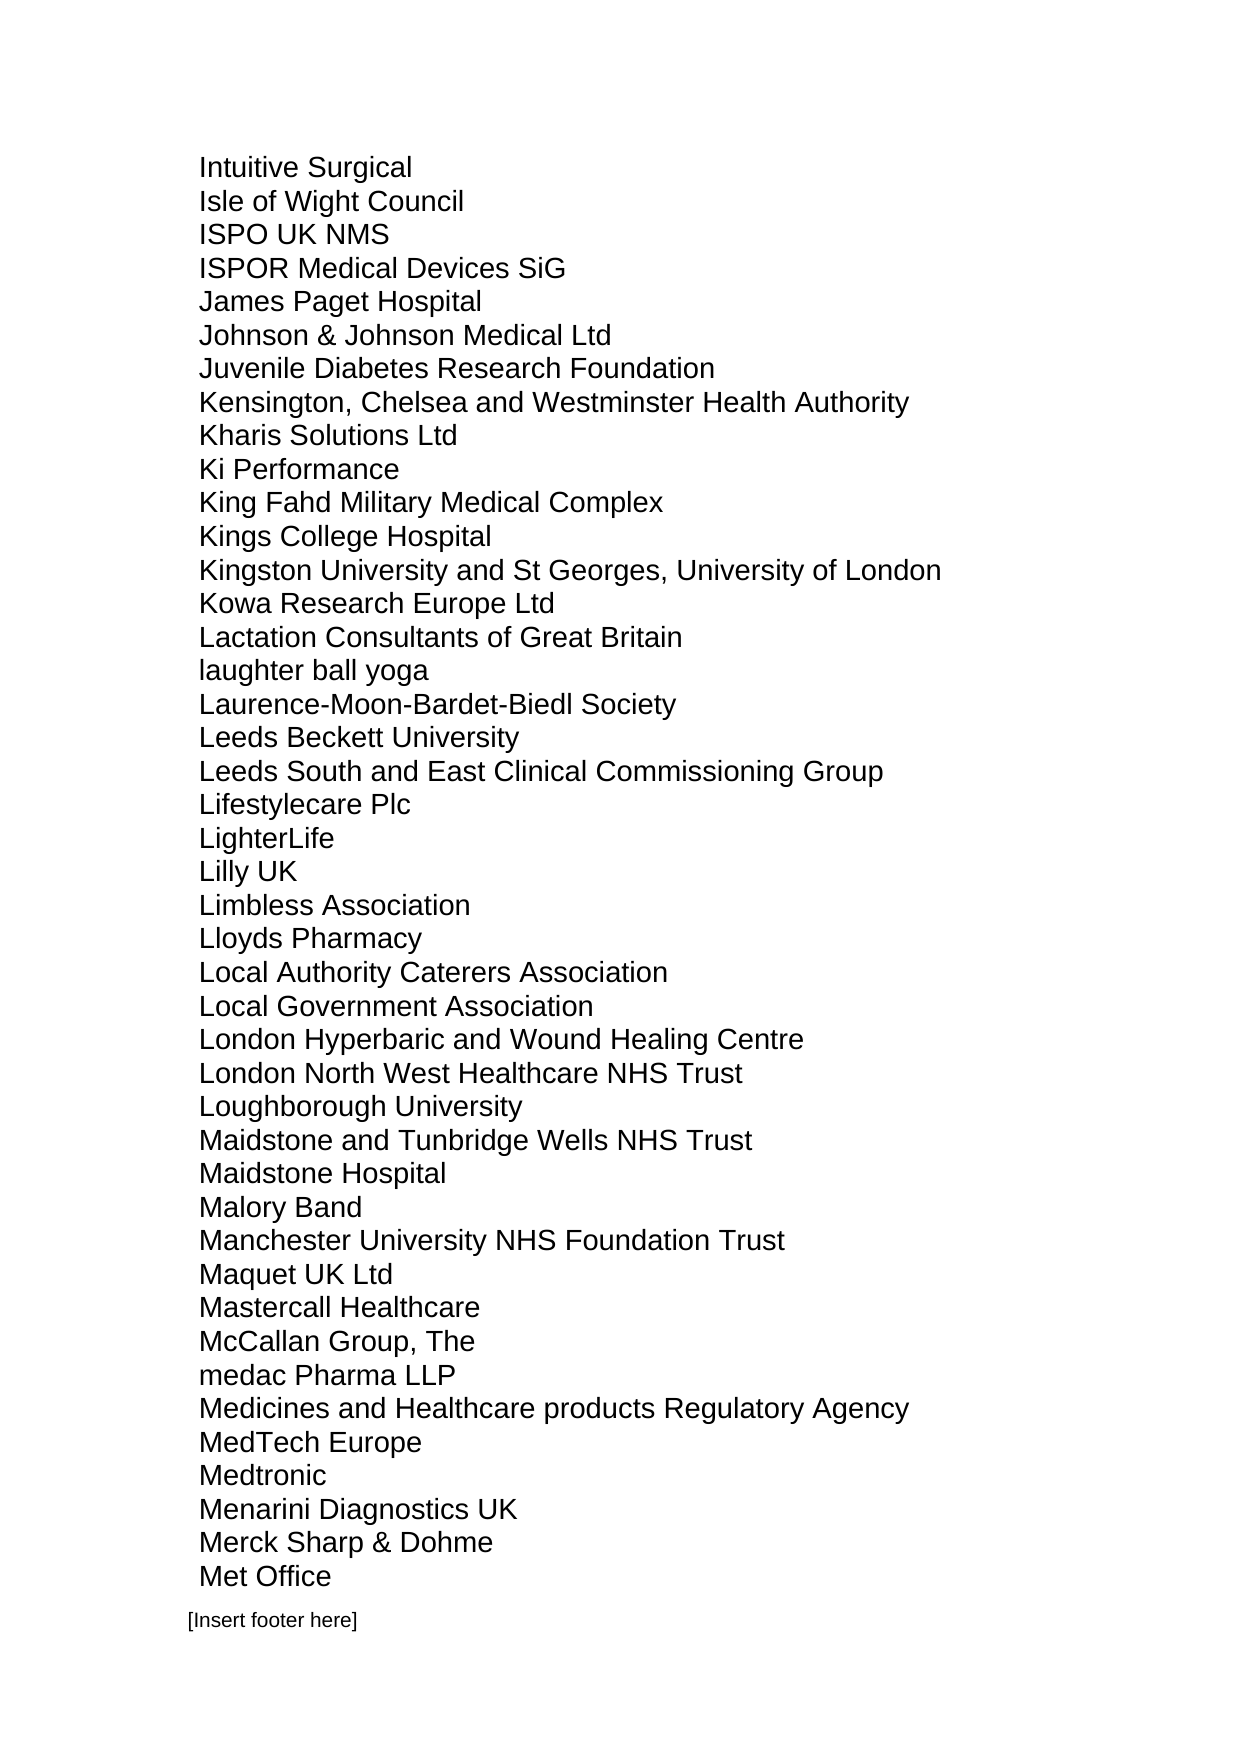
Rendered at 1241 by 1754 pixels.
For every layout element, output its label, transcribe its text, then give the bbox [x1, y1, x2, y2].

table_cell Maidstone Hospital [188, 1156, 1088, 1190]
table_cell Local Government Association [188, 989, 1088, 1022]
table_cell Kowa Research Europe Ltd [188, 586, 1088, 619]
table_cell Local Authority Caterers Association [188, 955, 1088, 988]
table_cell Medtronic [188, 1458, 1088, 1492]
table_cell Malory Band [188, 1190, 1088, 1223]
table_cell Isle of Wight Council [188, 184, 1088, 217]
table_cell Kharis Solutions Ltd [188, 418, 1088, 452]
table_cell Menarini Diagnostics UK [188, 1492, 1088, 1525]
table_cell London North West Healthcare NHS Trust [188, 1056, 1088, 1089]
table_cell Limbless Association [188, 888, 1088, 921]
table_cell Intuitive Surgical [188, 150, 1088, 183]
table_cell Maidstone and Tunbridge Wells NHS Trust [188, 1123, 1088, 1156]
table_cell Kensington, Chelsea and Westminster Health Authority [188, 385, 1088, 418]
table_cell medac Pharma LLP [188, 1358, 1088, 1391]
table_cell Loughborough University [188, 1089, 1088, 1123]
table_cell ISPOR Medical Devices SiG [188, 251, 1088, 284]
table_cell Met Office [188, 1559, 1088, 1592]
table_cell Lloyds Pharmacy [188, 921, 1088, 955]
table_cell Kings College Hospital [188, 519, 1088, 552]
table_cell Lilly UK [188, 854, 1088, 888]
table_cell MedTech Europe [188, 1425, 1088, 1458]
table_cell Leeds Beckett University [188, 720, 1088, 754]
table_cell Manchester University NHS Foundation Trust [188, 1223, 1088, 1257]
table_cell Laurence-Moon-Bardet-Biedl Society [188, 687, 1088, 720]
table_cell Leeds South and East Clinical Commissioning Group [188, 754, 1088, 787]
table_cell Medicines and Healthcare products Regulatory Agency [188, 1391, 1088, 1424]
table_cell Maquet UK Ltd [188, 1257, 1088, 1290]
table_cell James Paget Hospital [188, 284, 1088, 318]
table_cell Johnson & Johnson Medical Ltd [188, 318, 1088, 351]
table_cell Juvenile Diabetes Research Foundation [188, 351, 1088, 385]
table_cell LighterLife [188, 821, 1088, 854]
table_cell Ki Performance [188, 452, 1088, 485]
table_cell King Fahd Military Medical Complex [188, 485, 1088, 519]
table_cell laughter ball yoga [188, 653, 1088, 687]
table_cell McCallan Group, The [188, 1324, 1088, 1357]
table_cell ISPO UK NMS [188, 217, 1088, 251]
table_cell Lactation Consultants of Great Britain [188, 620, 1088, 653]
table_cell Kingston University and St Georges, University of London [188, 553, 1088, 586]
table_cell Merck Sharp & Dohme [188, 1525, 1088, 1559]
table_cell London Hyperbaric and Wound Healing Centre [188, 1022, 1088, 1056]
table_cell Mastercall Healthcare [188, 1290, 1088, 1324]
table_cell Lifestylecare Plc [188, 787, 1088, 821]
